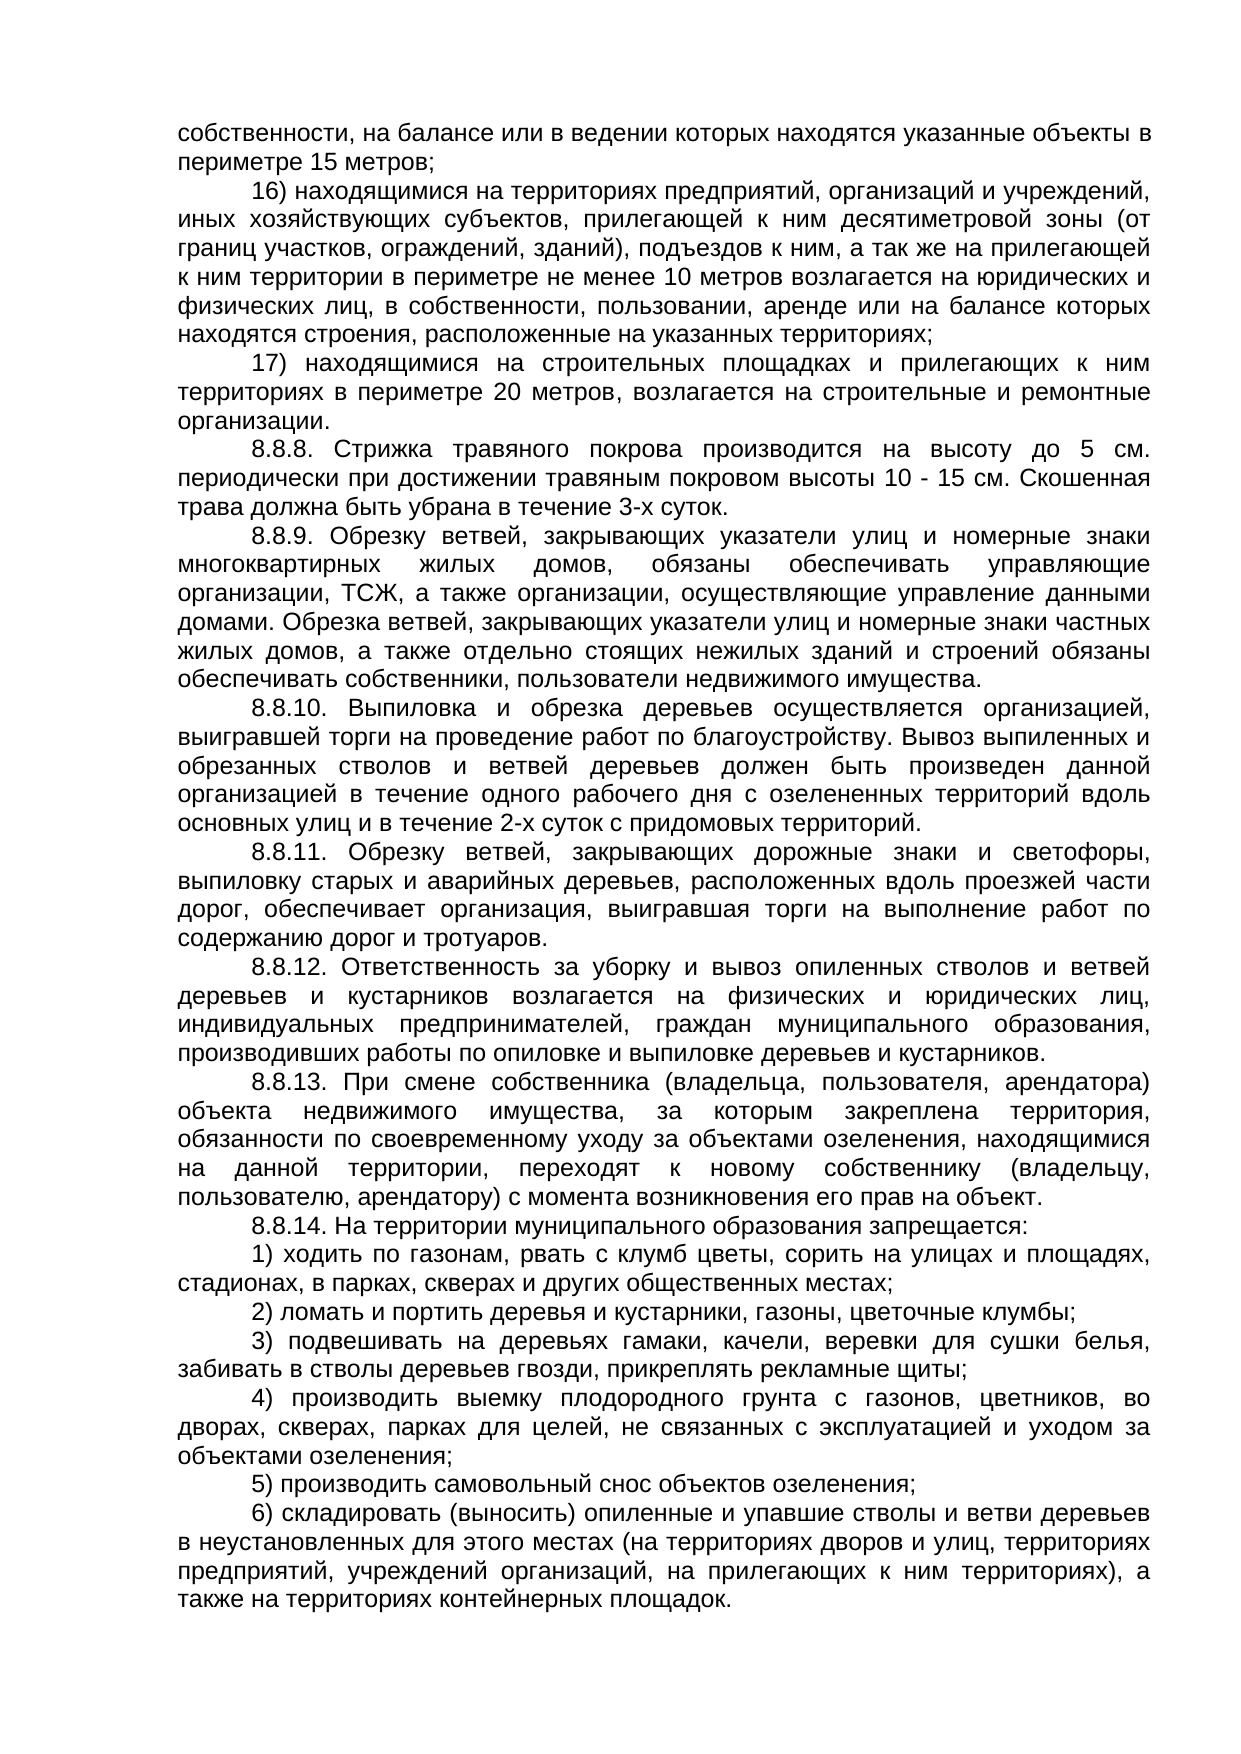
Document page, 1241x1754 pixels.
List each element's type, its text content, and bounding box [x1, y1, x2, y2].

text 8.8.14. На территории муниципального образования запрещается: [177, 1211, 1152, 1239]
text 17) находящимися на строительных площадках и прилегающих к ним территориях в периметре 20 метров, возлагается на строительные и ремонтные организации. [177, 348, 1152, 434]
text 2) ломать и портить деревья и кустарники, газоны, цветочные клумбы; [177, 1297, 1152, 1326]
text 3) подвешивать на деревьях гамаки, качели, веревки для сушки белья, забивать в стволы деревьев гвозди, прикреплять рекламные щиты; [177, 1326, 1152, 1383]
text 8.8.8. Стрижка травяного покрова производится на высоту до 5 см. периодически при достижении травяным покровом высоты 10 - 15 см. Скошенная трава должна быть убрана в течение 3-х суток. [177, 434, 1152, 521]
text 8.8.11. Обрезку ветвей, закрывающих дорожные знаки и светофоры, выпиловку старых и аварийных деревьев, расположенных вдоль проезжей части дорог, обеспечивает организация, выигравшая торги на выполнение работ по содержанию дорог и тротуаров. [177, 837, 1152, 952]
text 8.8.10. Выпиловка и обрезка деревьев осуществляется организацией, выигравшей торги на проведение работ по благоустройству. Вывоз выпиленных и обрезанных стволов и ветвей деревьев должен быть произведен данной организацией в течение одного рабочего дня с озелененных территорий вдоль основных улиц и в течение 2-х суток с придомовых территорий. [177, 693, 1152, 837]
text 5) производить самовольный снос объектов озеленения; [177, 1469, 1152, 1498]
text 8.8.12. Ответственность за уборку и вывоз опиленных стволов и ветвей деревьев и кустарников возлагается на физических и юридических лиц, индивидуальных предпринимателей, граждан муниципального образования, производивших работы по опиловке и выпиловке деревьев и кустарников. [177, 952, 1152, 1067]
text 8.8.9. Обрезку ветвей, закрывающих указатели улиц и номерные знаки многоквартирных жилых домов, обязаны обеспечивать управляющие организации, ТСЖ, а также организации, осуществляющие управление данными домами. Обрезка ветвей, закрывающих указатели улиц и номерные знаки частных жилых домов, а также отдельно стоящих нежилых зданий и строений обязаны обеспечивать собственники, пользователи недвижимого имущества. [177, 521, 1152, 693]
text 6) складировать (выносить) опиленные и упавшие стволы и ветви деревьев в неустановленных для этого местах (на территориях дворов и улиц, территориях предприятий, учреждений организаций, на прилегающих к ним территориях), а также на территориях контейнерных площадок. [177, 1498, 1152, 1613]
text 8.8.13. При смене собственника (владельца, пользователя, арендатора) объекта недвижимого имущества, за которым закреплена территория, обязанности по своевременному уходу за объектами озеленения, находящимися на данной территории, переходят к новому собственнику (владельцу, пользователю, арендатору) с момента возникновения его прав на объект. [177, 1067, 1152, 1211]
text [177, 118, 1152, 176]
text 4) производить выемку плодородного грунта с газонов, цветников, во дворах, скверах, парках для целей, не связанных с эксплуатацией и уходом за объектами озеленения; [177, 1383, 1152, 1469]
text 16) находящимися на территориях предприятий, организаций и учреждений, иных хозяйствующих субъектов, прилегающей к ним десятиметровой зоны (от границ участков, ограждений, зданий), подъездов к ним, а так же на прилегающей к ним территории в периметре не менее 10 метров возлагается на юридических и физических лиц, в собственности, пользовании, аренде или на балансе которых находятся строения, расположенные на указанных территориях; [177, 176, 1152, 348]
text 1) ходить по газонам, рвать с клумб цветы, сорить на улицах и площадях, стадионах, в парках, скверах и других общественных местах; [177, 1239, 1152, 1297]
